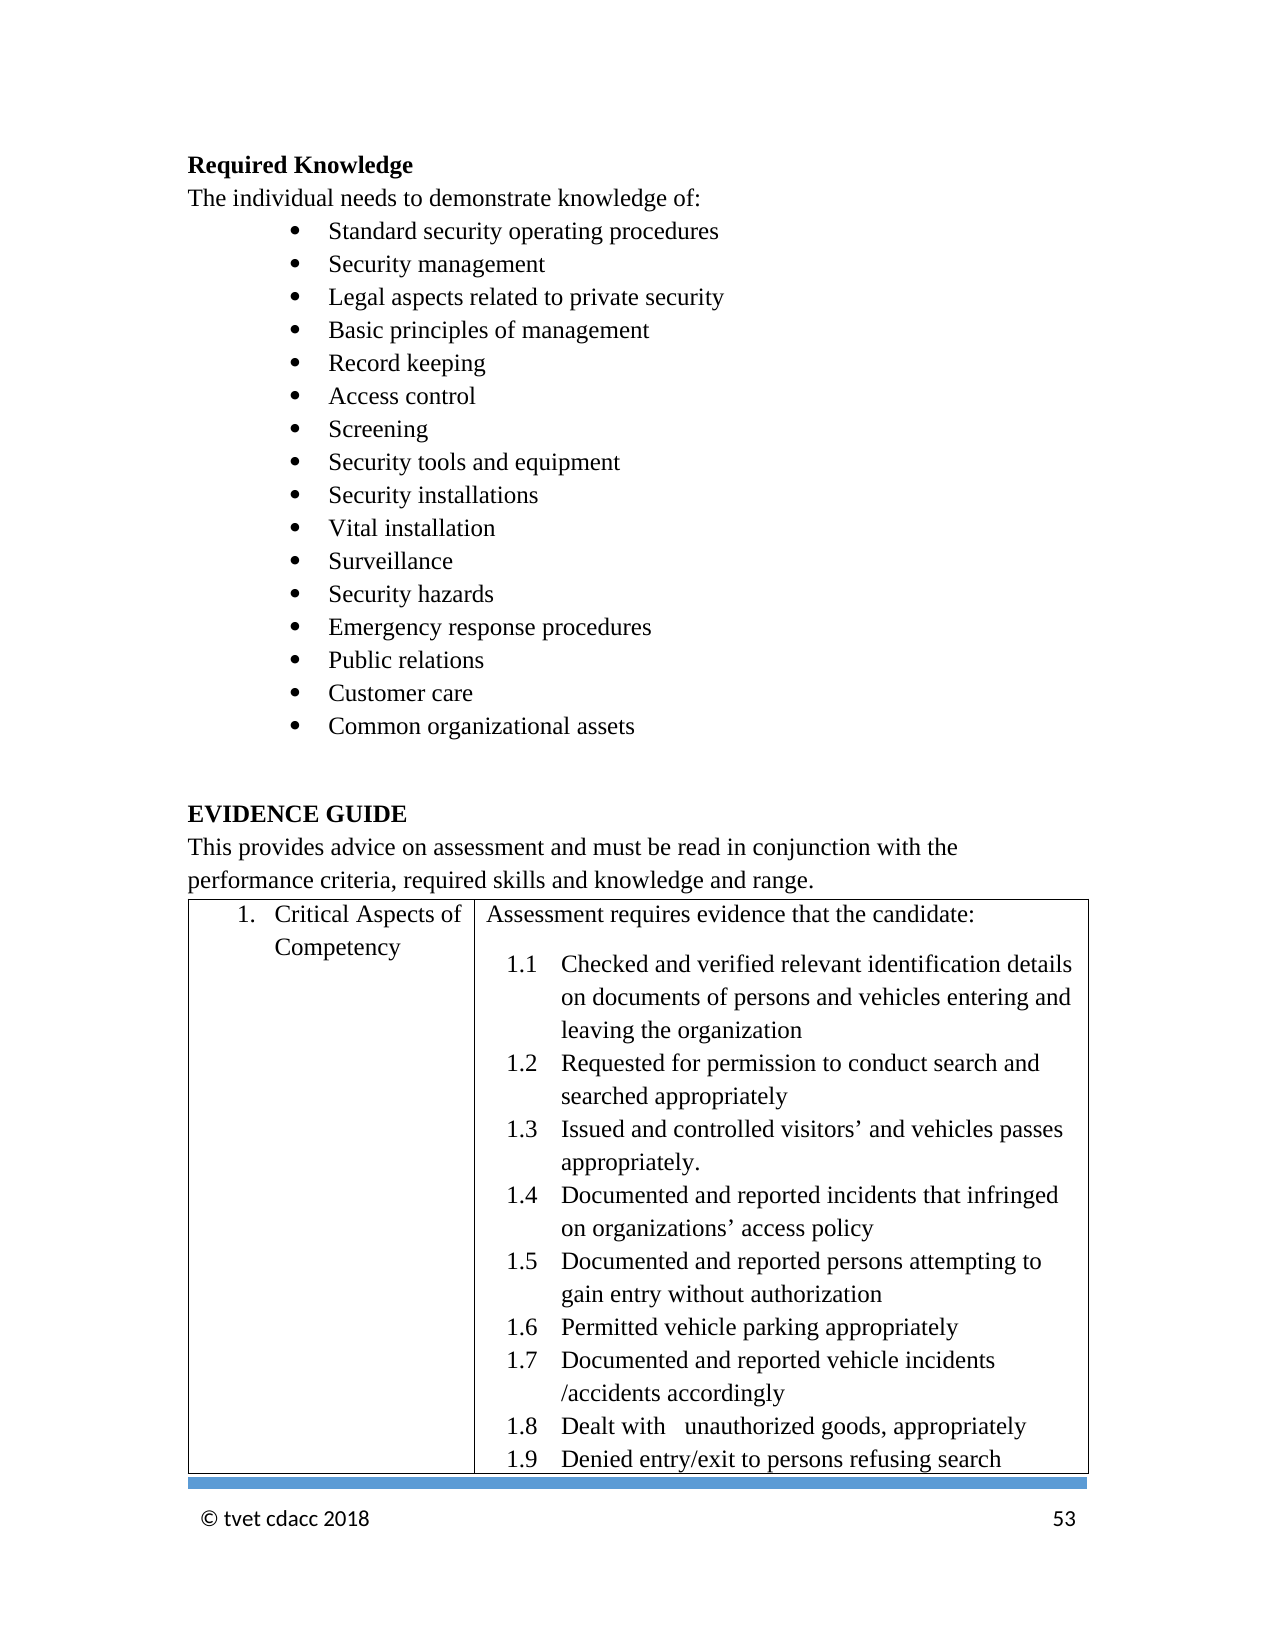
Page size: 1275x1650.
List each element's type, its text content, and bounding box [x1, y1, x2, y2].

list Security management [291, 249, 1087, 278]
list Emergency response procedures [291, 612, 1087, 641]
list Standard security operating procedures [291, 216, 1087, 245]
list Security installations [291, 480, 1087, 509]
list EVIDENCE GUIDE [187, 799, 1087, 828]
list Access control [291, 381, 1087, 410]
list This provides advice on assessment and must be read in conjunction with the performance criteria, required skills and knowledge and range. [187, 832, 1087, 894]
list Screening [291, 414, 1087, 443]
list Surveillance [291, 546, 1087, 575]
text Required Knowledge [187, 150, 1087, 179]
list Security tools and equipment [291, 447, 1087, 476]
list Vital installation [291, 513, 1087, 542]
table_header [475, 900, 1088, 1473]
list Legal aspects related to private security [291, 282, 1087, 311]
list Public relations [291, 645, 1087, 674]
text The individual needs to demonstrate knowledge of: [187, 183, 1087, 212]
list Basic principles of management [291, 315, 1087, 344]
list Security hazards [291, 579, 1087, 608]
list Record keeping [291, 348, 1087, 377]
list Common organizational assets [291, 711, 1087, 740]
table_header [189, 900, 474, 1473]
list Customer care [291, 678, 1087, 707]
